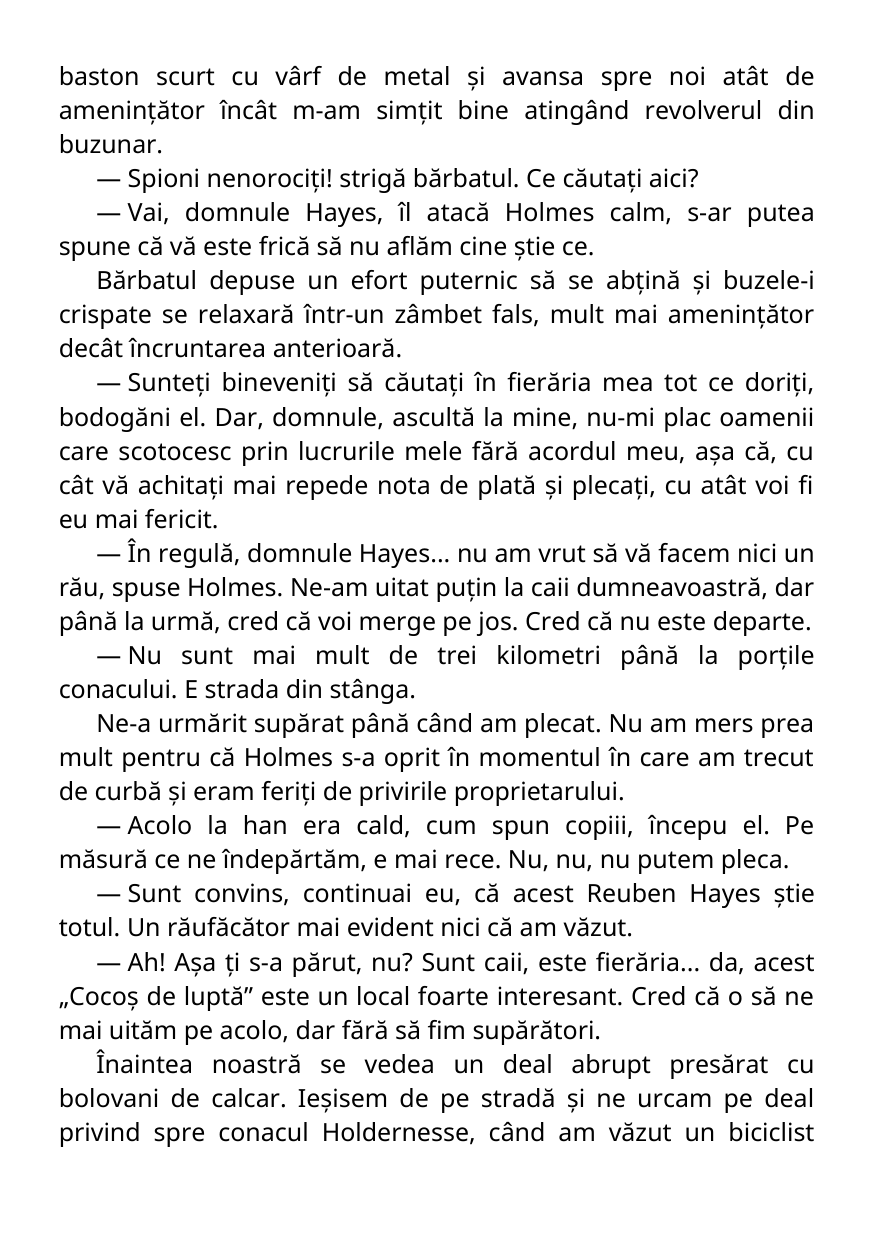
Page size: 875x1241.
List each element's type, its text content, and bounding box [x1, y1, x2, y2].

text — Vai, domnule Hayes, îl atacă Holmes calm, s-ar putea spune că vă este frică să nu aflăm cine ştie ce. [58, 195, 816, 263]
text — Sunteţi bineveniţi să căutaţi în fierăria mea tot ce doriţi, bodogăni el. Dar, domnule, ascultă la mine, nu-mi plac oamenii care scotocesc prin lucrurile mele fără acordul meu, aşa că, cu cât vă achitaţi mai repede nota de plată şi plecaţi, cu atât voi fi eu mai fericit. [58, 365, 816, 535]
text Ne-a urmărit supărat până când am plecat. Nu am mers prea mult pentru că Holmes s-a oprit în momentul în care am trecut de curbă şi eram feriţi de privirile proprietarului. [58, 706, 816, 808]
text — Ah! Aşa ţi s-a părut, nu? Sunt caii, este fierăria... da, acest „Cocoş de luptă” este un local foarte interesant. Cred că o să ne mai uităm pe acolo, dar fără să fim supărători. [58, 944, 816, 1046]
text — Acolo la han era cald, cum spun copiii, începu el. Pe măsură ce ne îndepărtăm, e mai rece. Nu, nu, nu putem pleca. [58, 808, 816, 876]
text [58, 58, 816, 161]
text — În regulă, domnule Hayes... nu am vrut să vă facem nici un rău, spuse Holmes. Ne-am uitat puţin la caii dumneavoastră, dar până la urmă, cred că voi merge pe jos. Cred că nu este departe. [58, 535, 816, 638]
text — Spioni nenorociţi! strigă bărbatul. Ce căutaţi aici? [58, 161, 816, 195]
text — Sunt convins, continuai eu, că acest Reuben Hayes ştie totul. Un răufăcător mai evident nici că am văzut. [58, 876, 816, 944]
text Bărbatul depuse un efort puternic să se abţină şi buzele-i crispate se relaxară într-un zâmbet fals, mult mai ameninţător decât încruntarea anterioară. [58, 263, 816, 365]
text — Nu sunt mai mult de trei kilometri până la porţile conacului. E strada din stânga. [58, 638, 816, 706]
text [58, 1046, 816, 1148]
